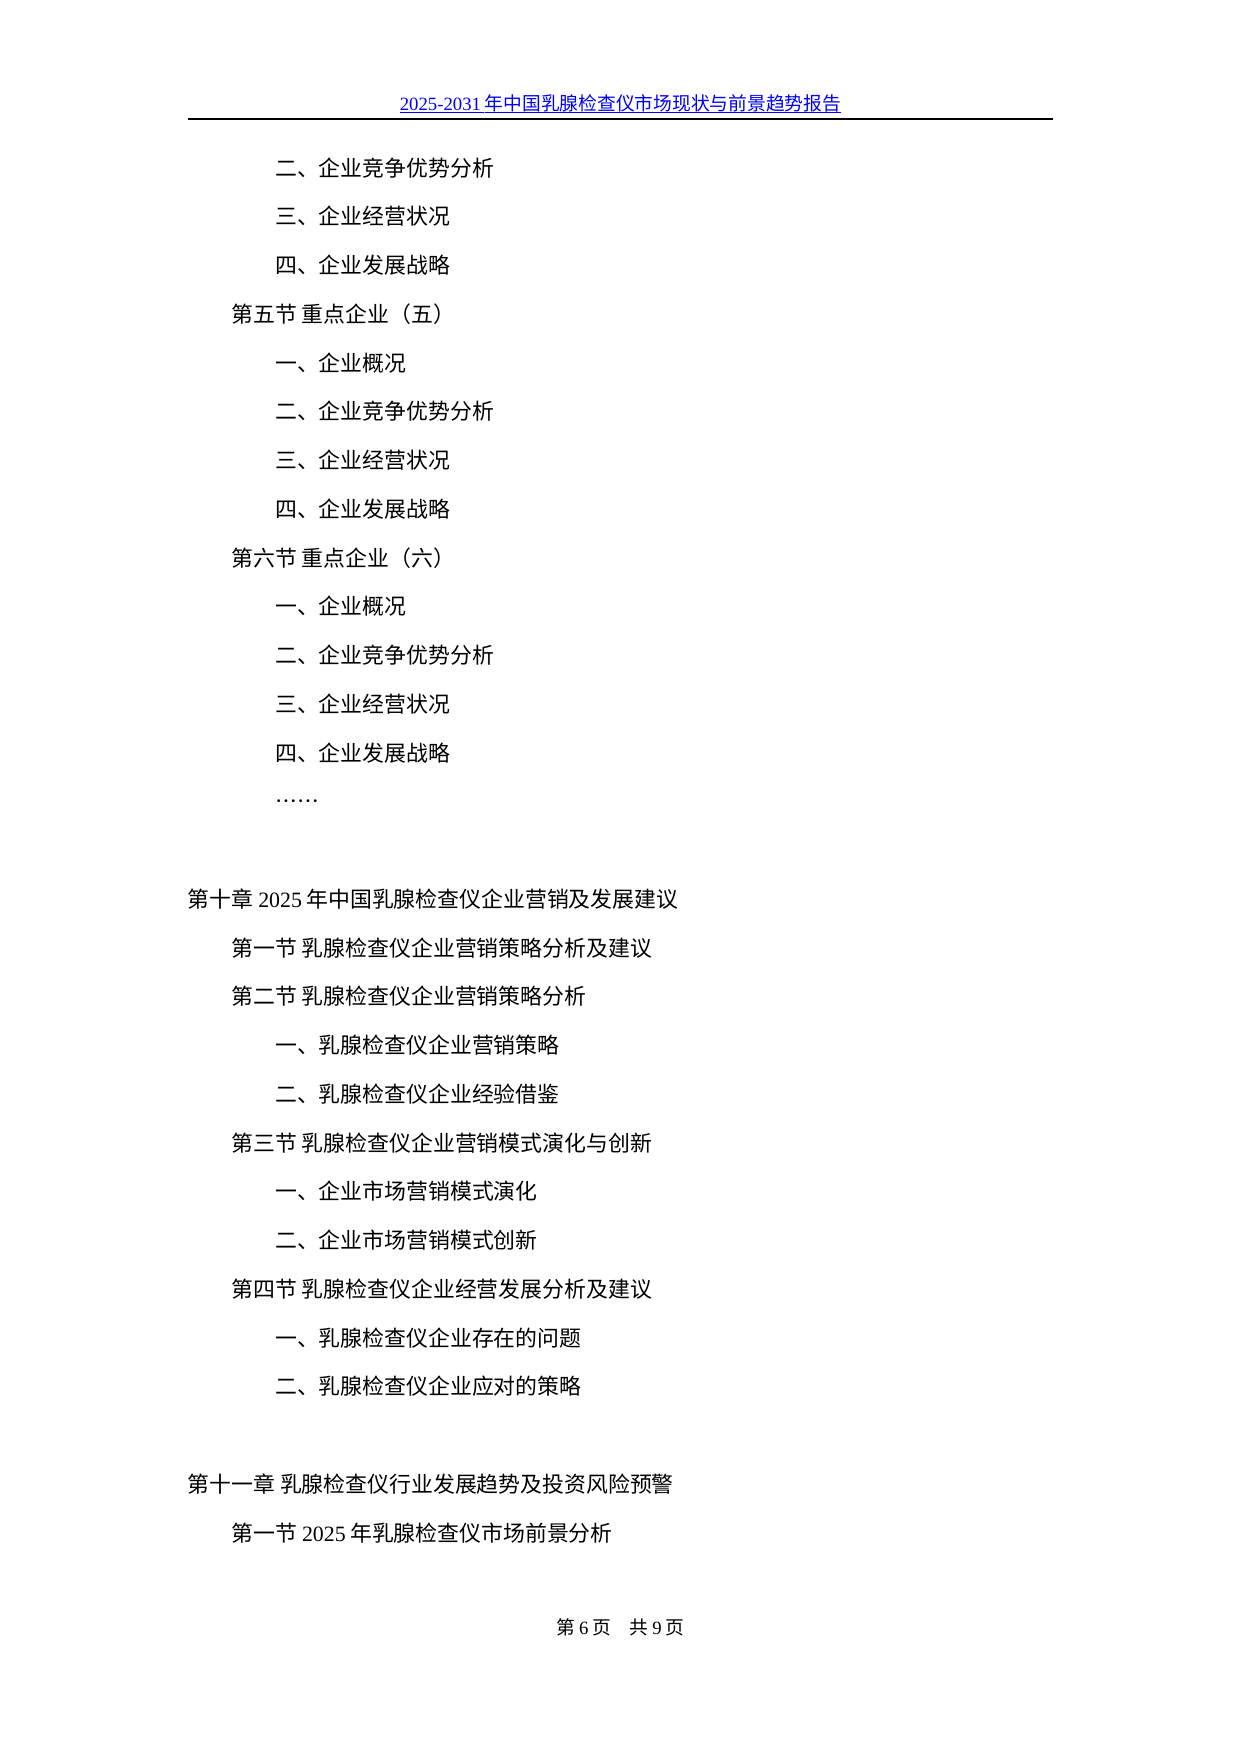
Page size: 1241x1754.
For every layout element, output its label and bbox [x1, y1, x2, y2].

text [187, 150, 1053, 1548]
